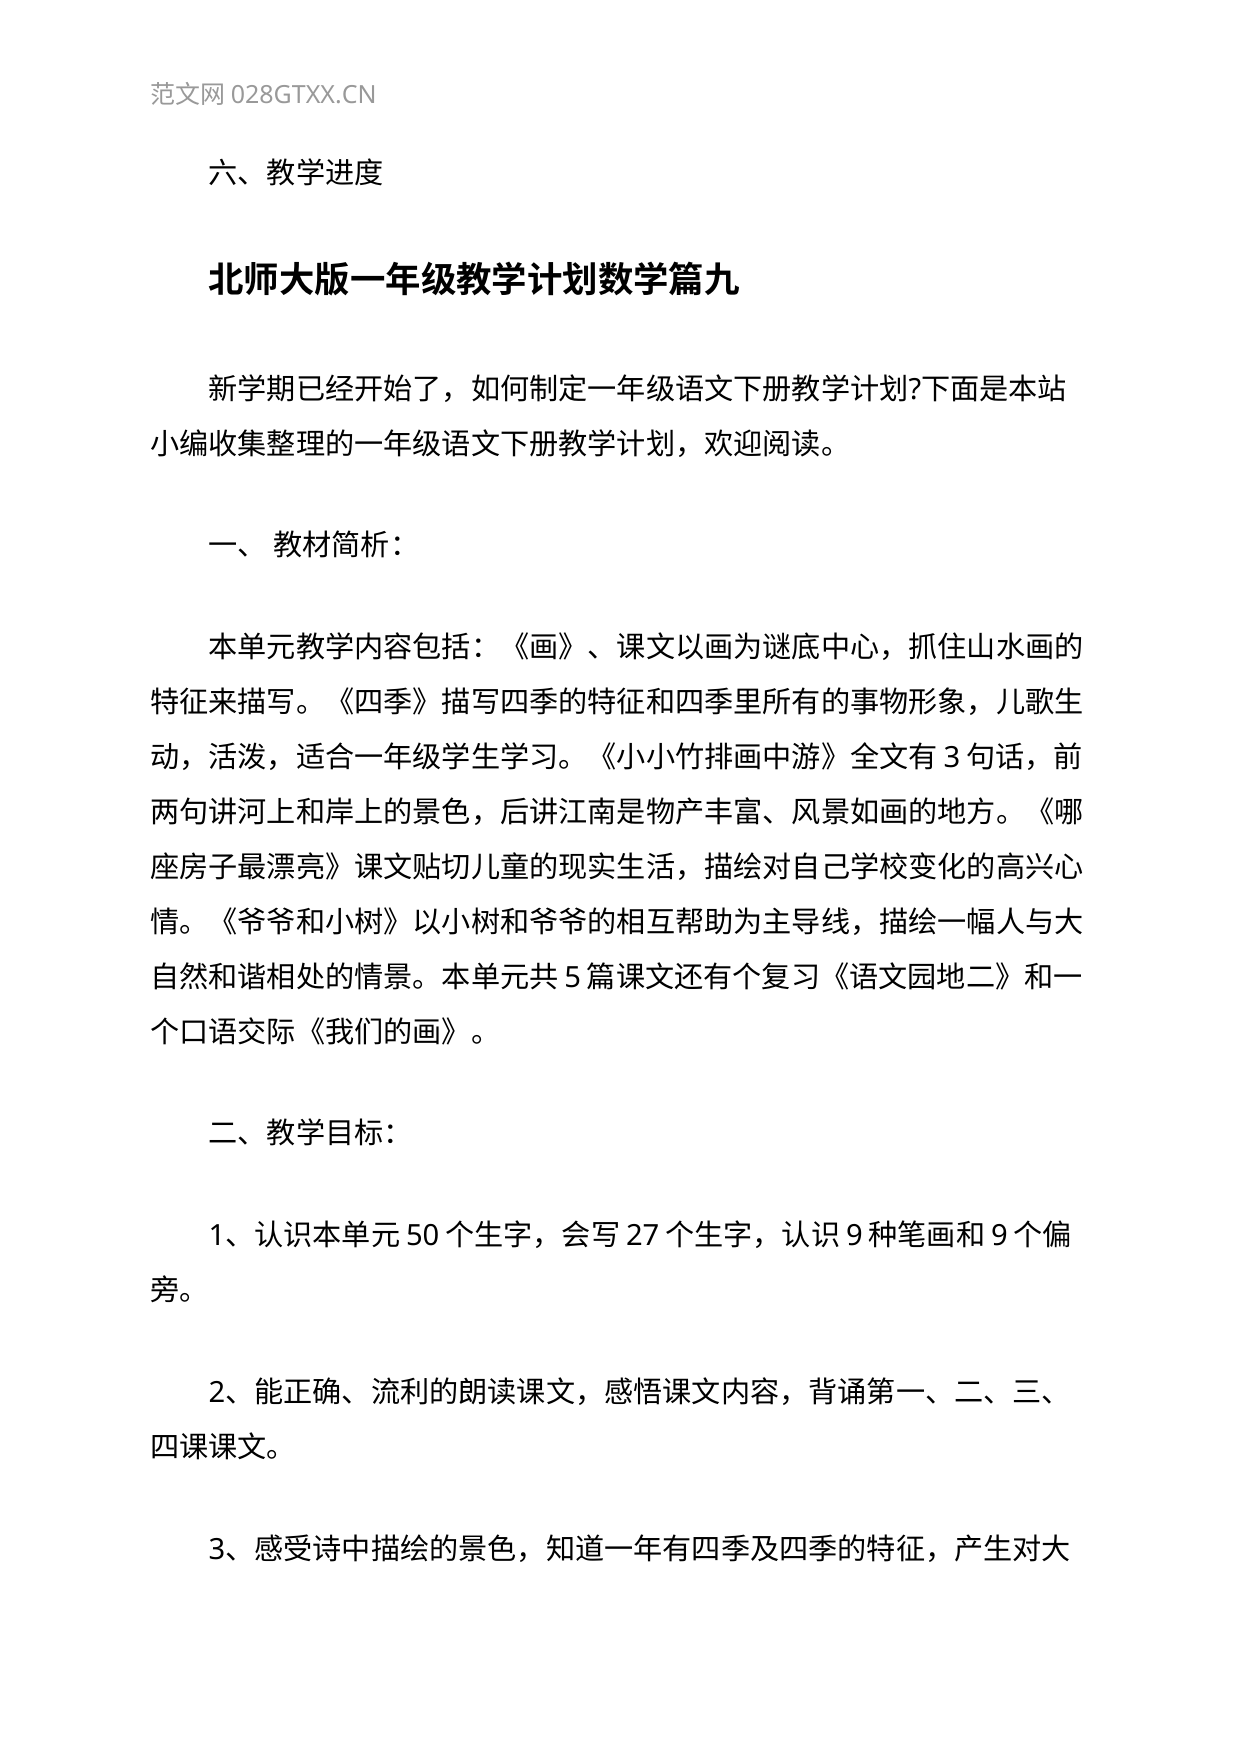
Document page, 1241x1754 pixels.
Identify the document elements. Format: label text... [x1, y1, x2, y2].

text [150, 1525, 1090, 1568]
text 新学期已经开始了，如何制定一年级语文下册教学计划?下面是本站小编收集整理的一年级语文下册教学计划，欢迎阅读。 [150, 365, 1090, 462]
text 六、教学进度 [150, 150, 1090, 192]
text 北师大版一年级教学计划数学篇九 [150, 252, 1090, 303]
text 本单元教学内容包括：《画》、课文以画为谜底中心，抓住山水画的特征来描写。《四季》描写四季的特征和四季里所有的事物形象，儿歌生动，活泼，适合一年级学生学习。《小小竹排画中游》全文有3句话，前两句讲河上和岸上的景色，后讲江南是物产丰富、风景如画的地方。《哪座房子最漂亮》课文贴切儿童的现实生活，描绘对自己学校变化的高兴心情。《爷爷和小树》以小树和爷爷的相互帮助为主导线，描绘一幅人与大自然和谐相处的情景。本单元共5篇课文还有个复习《语文园地二》和一个口语交际《我们的画》。 [150, 624, 1090, 1051]
text 1、认识本单元50个生字，会写27个生字，认识9种笔画和9个偏旁。 [150, 1212, 1090, 1309]
text 二、教学目标： [150, 1110, 1090, 1152]
text 2、能正确、流利的朗读课文，感悟课文内容，背诵第一、二、三、四课课文。 [150, 1368, 1090, 1466]
text 一、 教材简析： [150, 522, 1090, 564]
